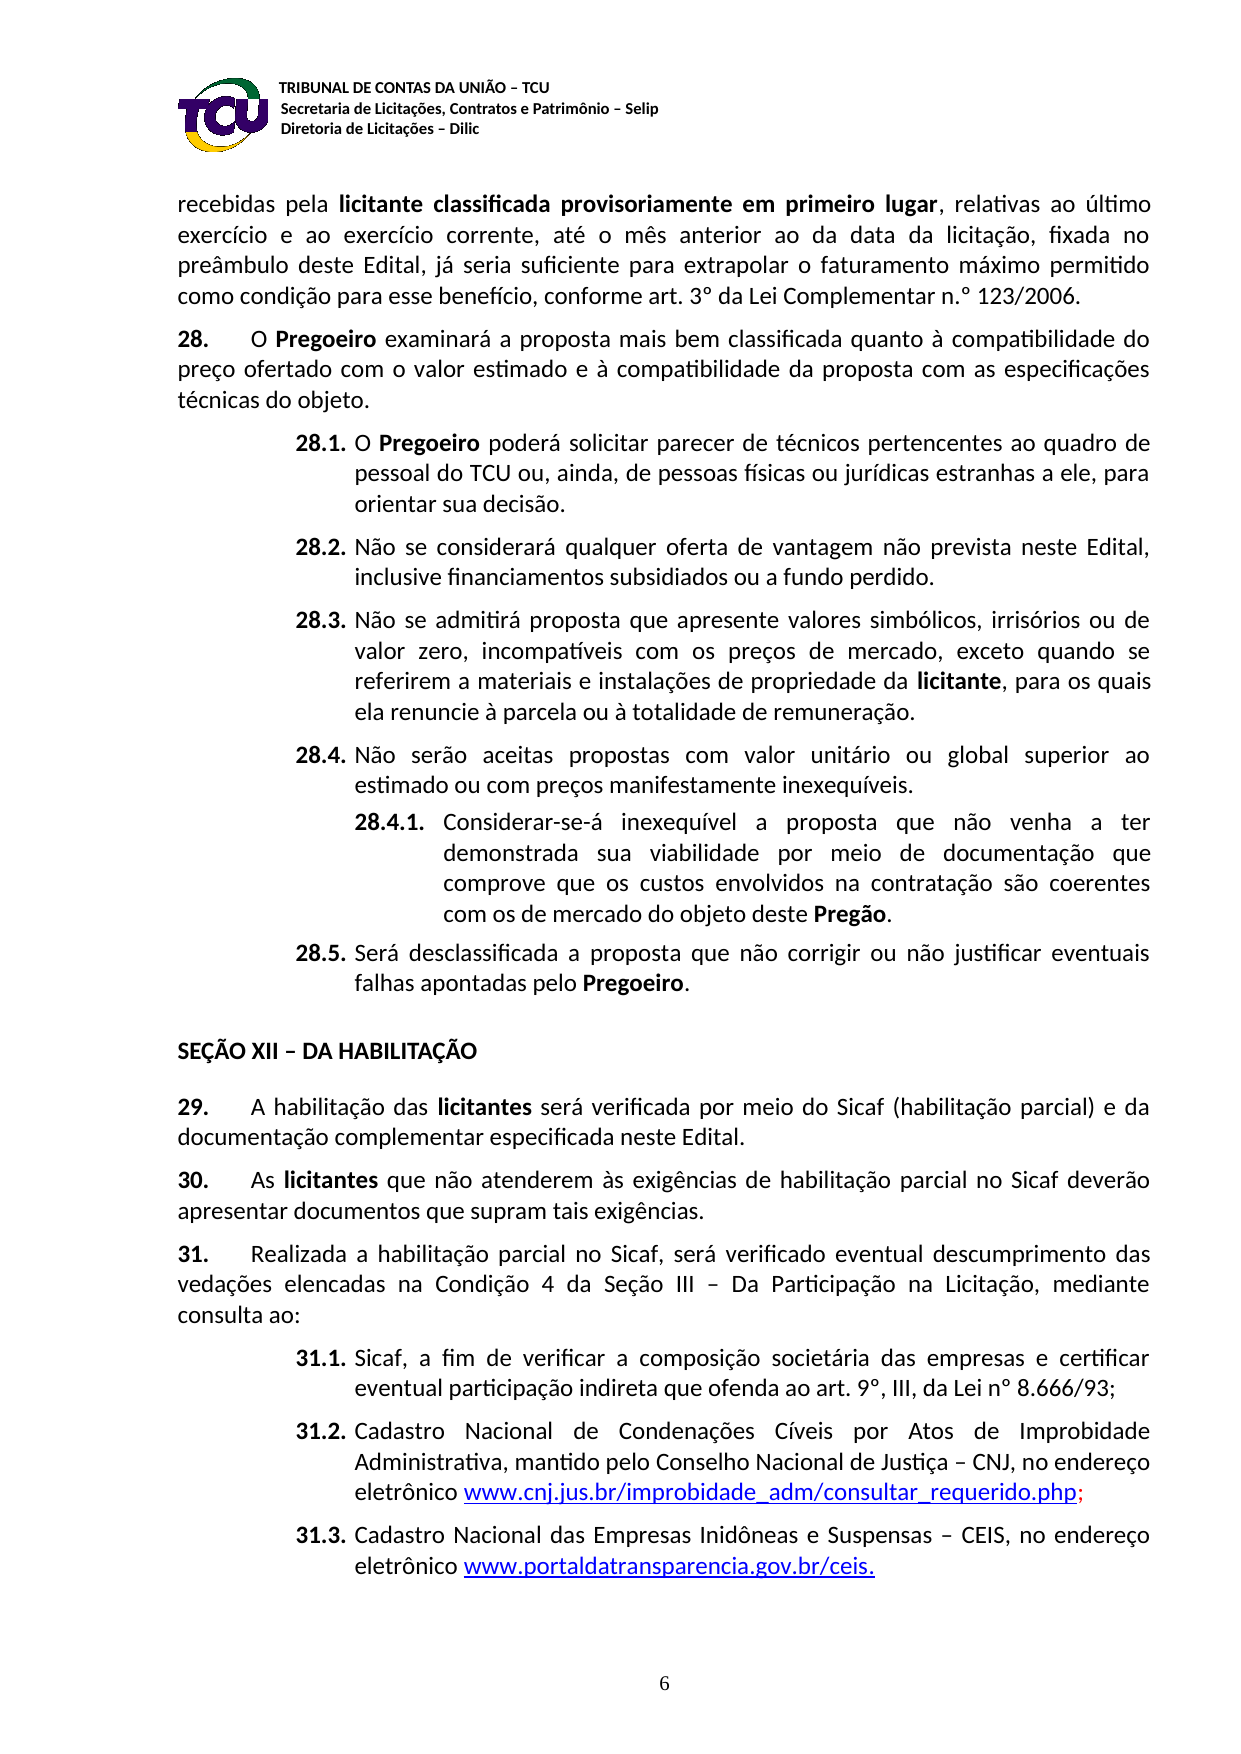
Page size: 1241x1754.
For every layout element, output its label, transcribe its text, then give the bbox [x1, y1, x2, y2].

picture [177, 78, 268, 152]
list Será desclassificada a proposta que não corrigir ou não justificar eventuais falhas apontadas pelo Pregoeiro. [295, 937, 1152, 998]
list Não se admitirá proposta que apresente valores simbólicos, irrisórios ou de valor zero, incompatíveis com os preços de mercado, exceto quando se referirem a materiais e instalações de propriedade da licitante, para os quais ela renuncie à parcela ou à totalidade de remuneração. [295, 604, 1152, 727]
list Cadastro Nacional de Condenações Cíveis por Atos de Improbidade Administrativa, mantido pelo Conselho Nacional de Justiça – CNJ, no endereço eletrônico www.cnj.jus.br/improbidade_adm/consultar_requerido.php; [295, 1416, 1152, 1507]
list A habilitação das licitantes será verificada por meio do Sicaf (habilitação parcial) e da documentação complementar especificada neste Edital. [177, 1091, 1152, 1152]
list O Pregoeiro poderá solicitar parecer de técnicos pertencentes ao quadro de pessoal do TCU ou, ainda, de pessoas físicas ou jurídicas estranhas a ele, para orientar sua decisão. [295, 427, 1152, 518]
list Realizada a habilitação parcial no Sicaf, será verificado eventual descumprimento das vedações elencadas na Condição 4 da Seção III – Da Participação na Licitação, mediante consulta ao: [177, 1238, 1152, 1329]
list Cadastro Nacional das Empresas Inidôneas e Suspensas – CEIS, no endereço eletrônico www.portaldatransparencia.gov.br/ceis. [295, 1519, 1152, 1581]
list As licitantes que não atenderem às exigências de habilitação parcial no Sicaf deverão apresentar documentos que supram tais exigências. [177, 1164, 1152, 1225]
list Não se considerará qualquer oferta de vantagem não prevista neste Edital, inclusive financiamentos subsidiados ou a fundo perdido. [295, 531, 1152, 592]
subtitle SEÇÃO XII – DA HABILITAÇÃO [177, 1035, 1152, 1066]
list Considerar-se-á inexequível a proposta que não venha a ter demonstrada sua viabilidade por meio de documentação que comprove que os custos envolvidos na contratação são coerentes com os de mercado do objeto deste Pregão. [354, 806, 1152, 928]
list Não serão aceitas propostas com valor unitário ou global superior ao estimado ou com preços manifestamente inexequíveis. [295, 739, 1152, 800]
list Sicaf, a fim de verificar a composição societária das empresas e certificar eventual participação indireta que ofenda ao art. 9º, III, da Lei nº 8.666/93; [295, 1342, 1152, 1403]
list O Pregoeiro examinará a proposta mais bem classificada quanto à compatibilidade do preço ofertado com o valor estimado e à compatibilidade da proposta com as especificações técnicas do objeto. [177, 323, 1152, 414]
